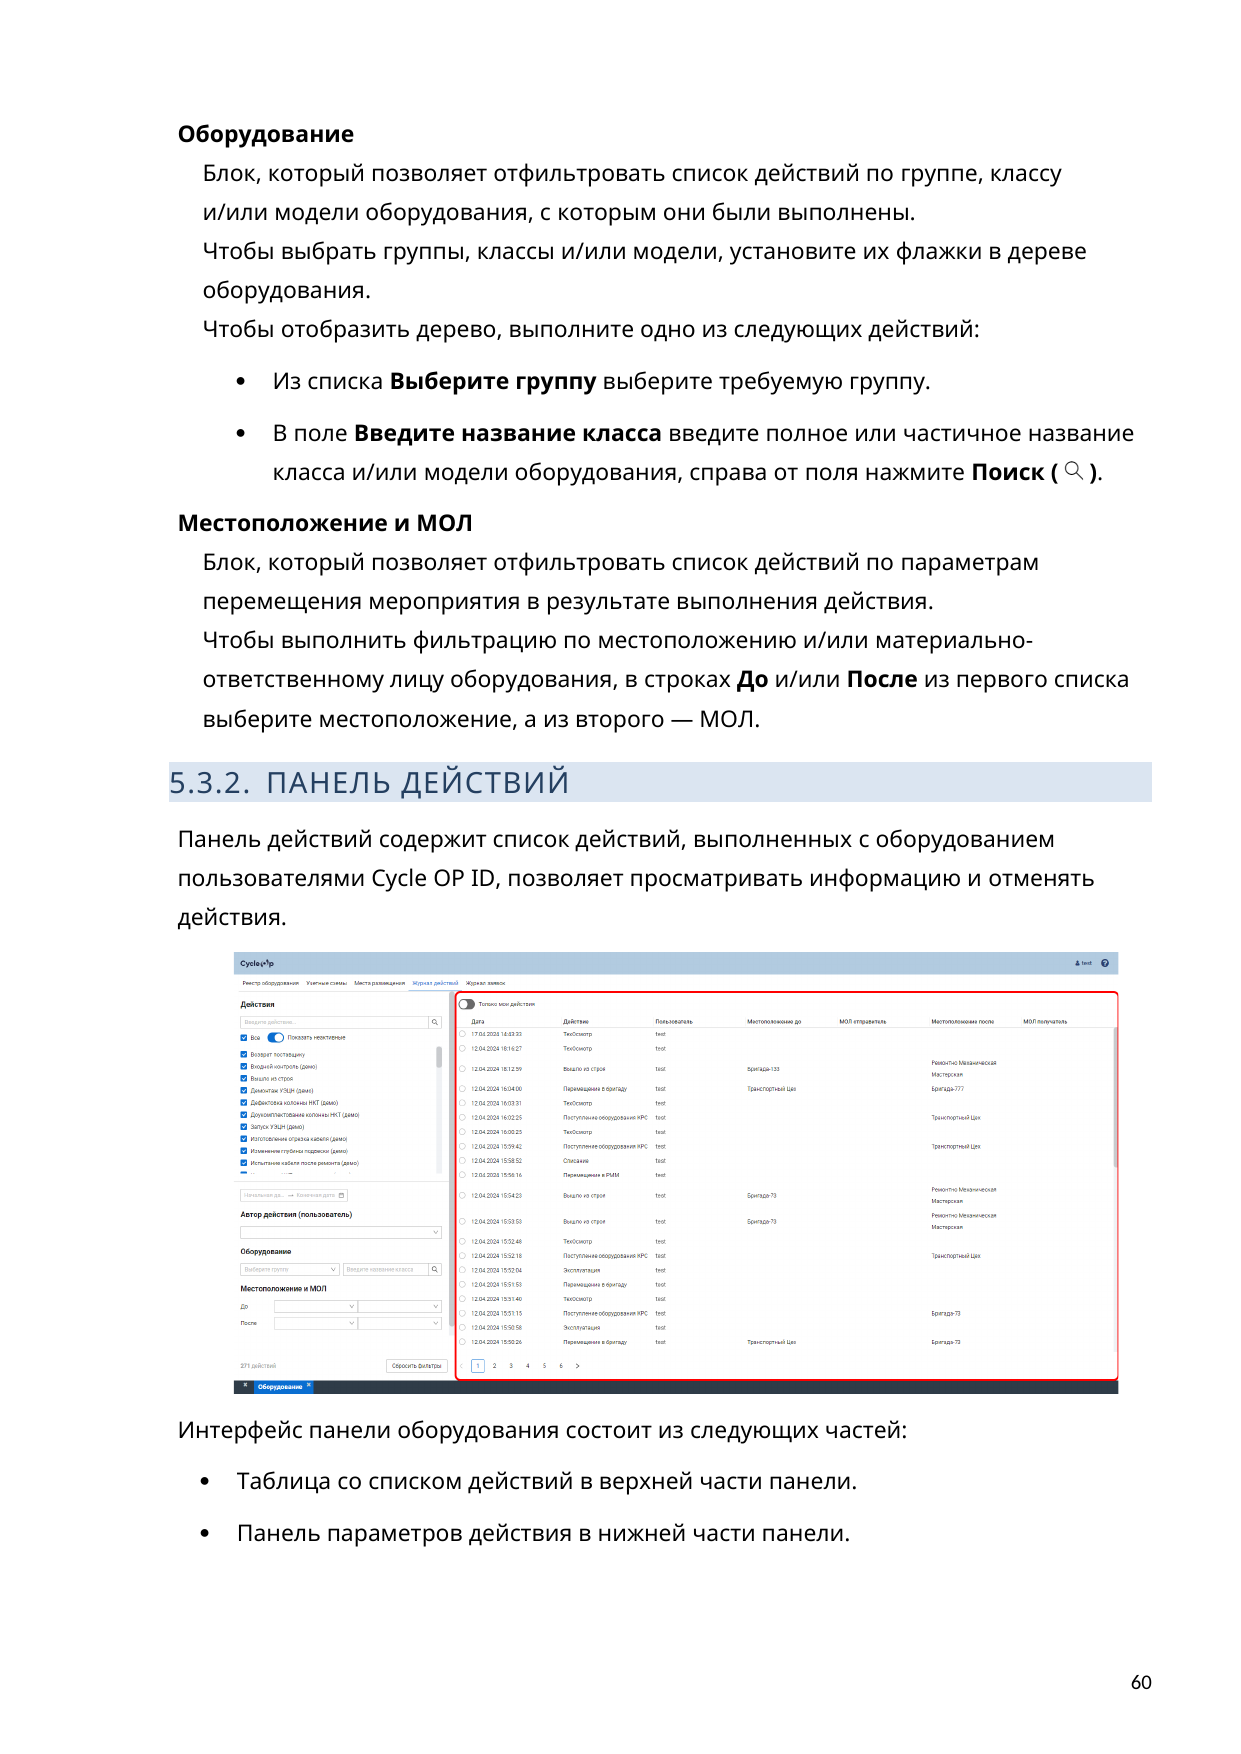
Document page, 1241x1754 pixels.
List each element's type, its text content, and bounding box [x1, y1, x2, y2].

list Из списка Выберите группу выберите требуемую группу. [237, 365, 1152, 396]
subtitle Панель действий [169, 762, 1152, 802]
text Панель действий содержит список действий, выполненных c оборудованием пользователями Cycle OP ID, позволяет просматривать информацию и отменять действия. [177, 823, 1152, 932]
list Таблица со списком действий в верхней части панели. [201, 1465, 1152, 1496]
text Оборудование Блок, который позволяет отфильтровать список действий по группе, классу и/или модели оборудования, с которым они были выполнены. Чтобы выбрать группы, классы и/или модели, установите их флажки в дереве оборудования. Чтобы отобразить дерево, выполните одно из следующих действий: [177, 118, 1152, 345]
text Интерфейс панели оборудования состоит из следующих частей: [177, 1413, 1152, 1445]
text Местоположение и МОЛ Блок, который позволяет отфильтровать список действий по параметрам перемещения мероприятия в результате выполнения действия. Чтобы выполнить фильтрацию по местоположению и/или материально-ответственному лицу оборудования, в строках До и/или После из первого списка выберите местоположение, а из второго — МОЛ. [177, 507, 1152, 734]
list Панель параметров действия в нижней части панели. [201, 1517, 1152, 1548]
list В поле Введите название класса введите полное или частичное название класса и/или модели оборудования, справа от поля нажмите Поиск ( ). [237, 417, 1152, 487]
picture [233, 952, 1119, 1394]
picture [1064, 461, 1084, 481]
